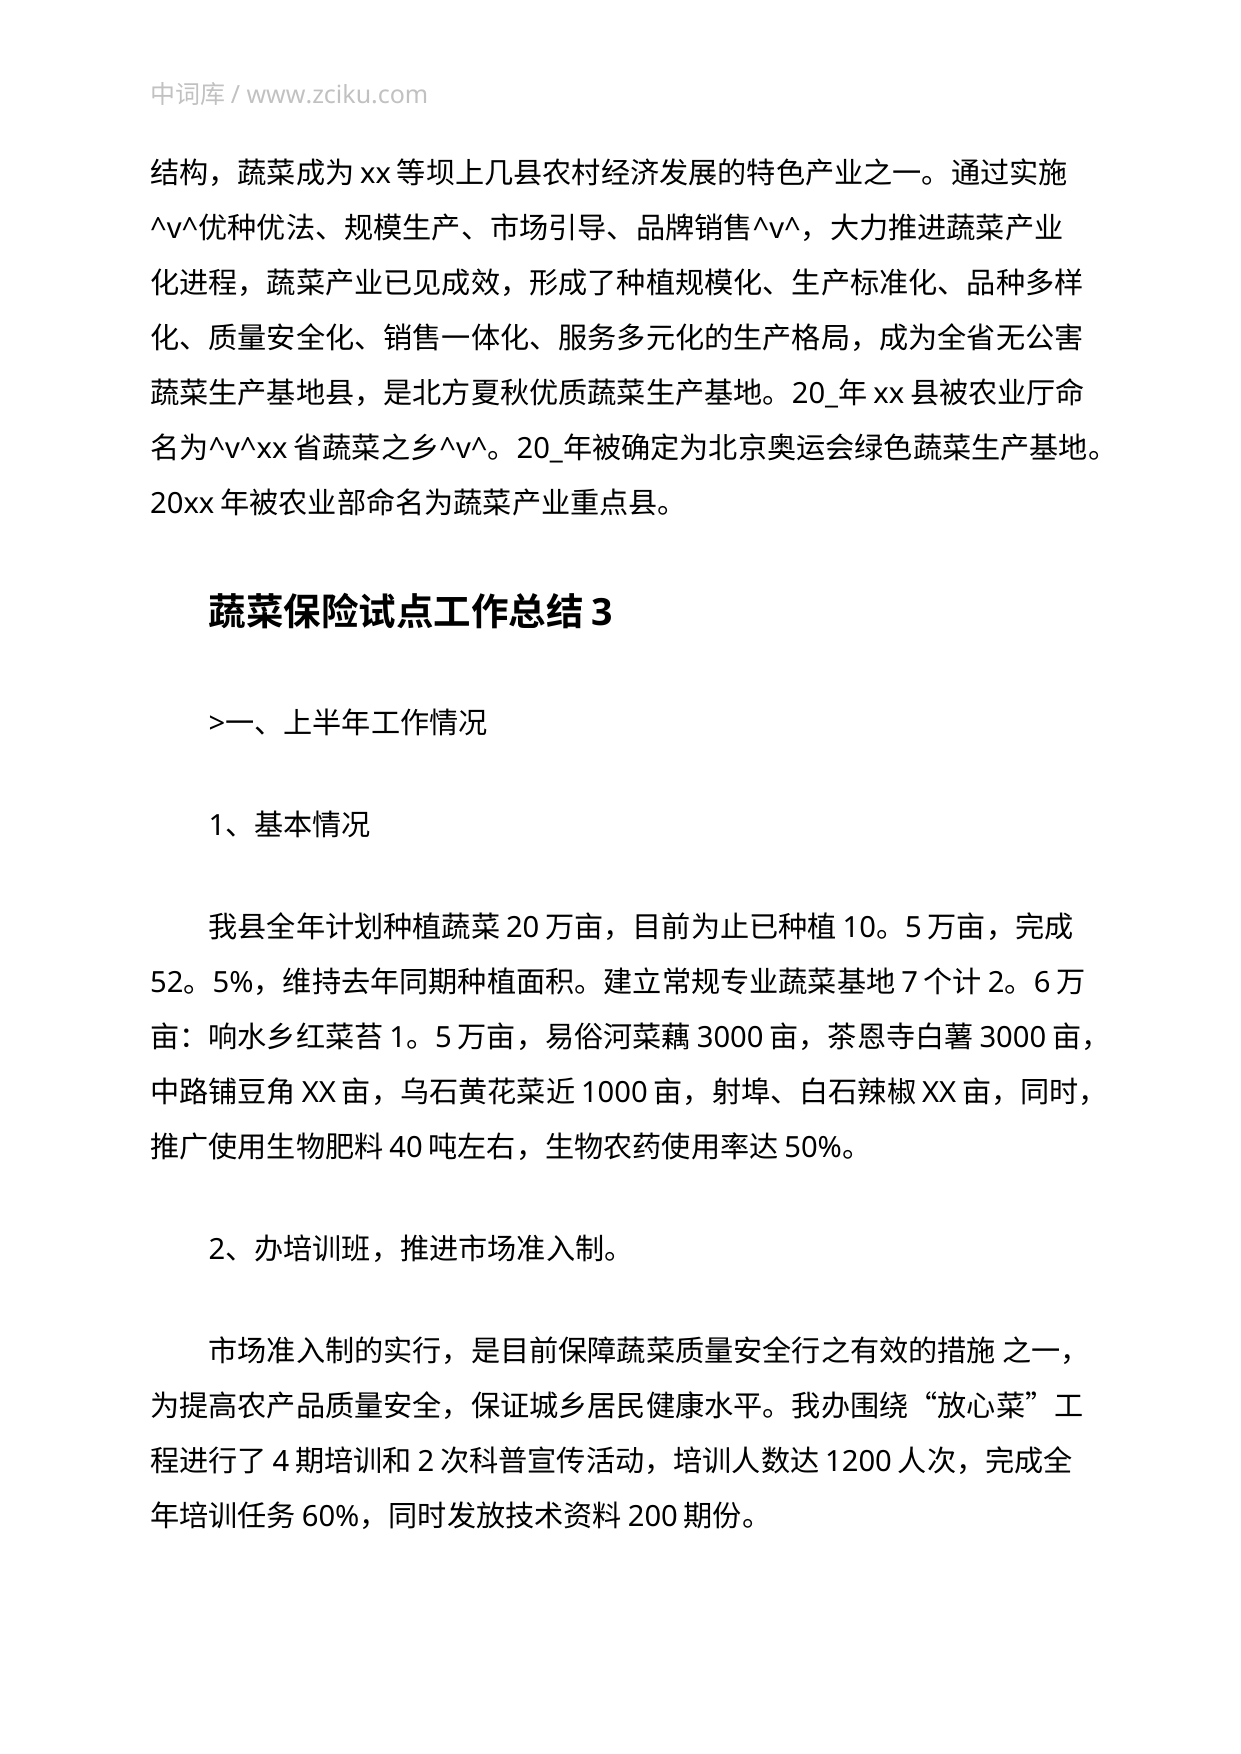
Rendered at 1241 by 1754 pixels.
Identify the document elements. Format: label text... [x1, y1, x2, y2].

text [150, 150, 1090, 522]
text 2、办培训班，推进市场准入制。 [150, 1225, 1090, 1268]
text 蔬菜保险试点工作总结3 [150, 582, 1090, 636]
text 我县全年计划种植蔬菜20万亩，目前为止已种植10。5万亩，完成52。5%，维持去年同期种植面积。建立常规专业蔬菜基地7个计2。6万亩：响水乡红菜苔1。5万亩，易俗河菜藕3000亩，茶恩寺白薯3000亩，中路铺豆角XX亩，乌石黄花菜近1000亩，射埠、白石辣椒XX亩，同时，推广使用生物肥料40吨左右，生物农药使用率达50%。 [150, 903, 1090, 1166]
text 市场准入制的实行，是目前保障蔬菜质量安全行之有效的措施 之一，为提高农产品质量安全，保证城乡居民健康水平。我办围绕“放心菜”工程进行了4期培训和2次科普宣传活动，培训人数达1200人次，完成全年培训任务60%，同时发放技术资料200期份。 [150, 1327, 1090, 1534]
text 1、基本情况 [150, 801, 1090, 844]
text >一、上半年工作情况 [150, 699, 1090, 742]
